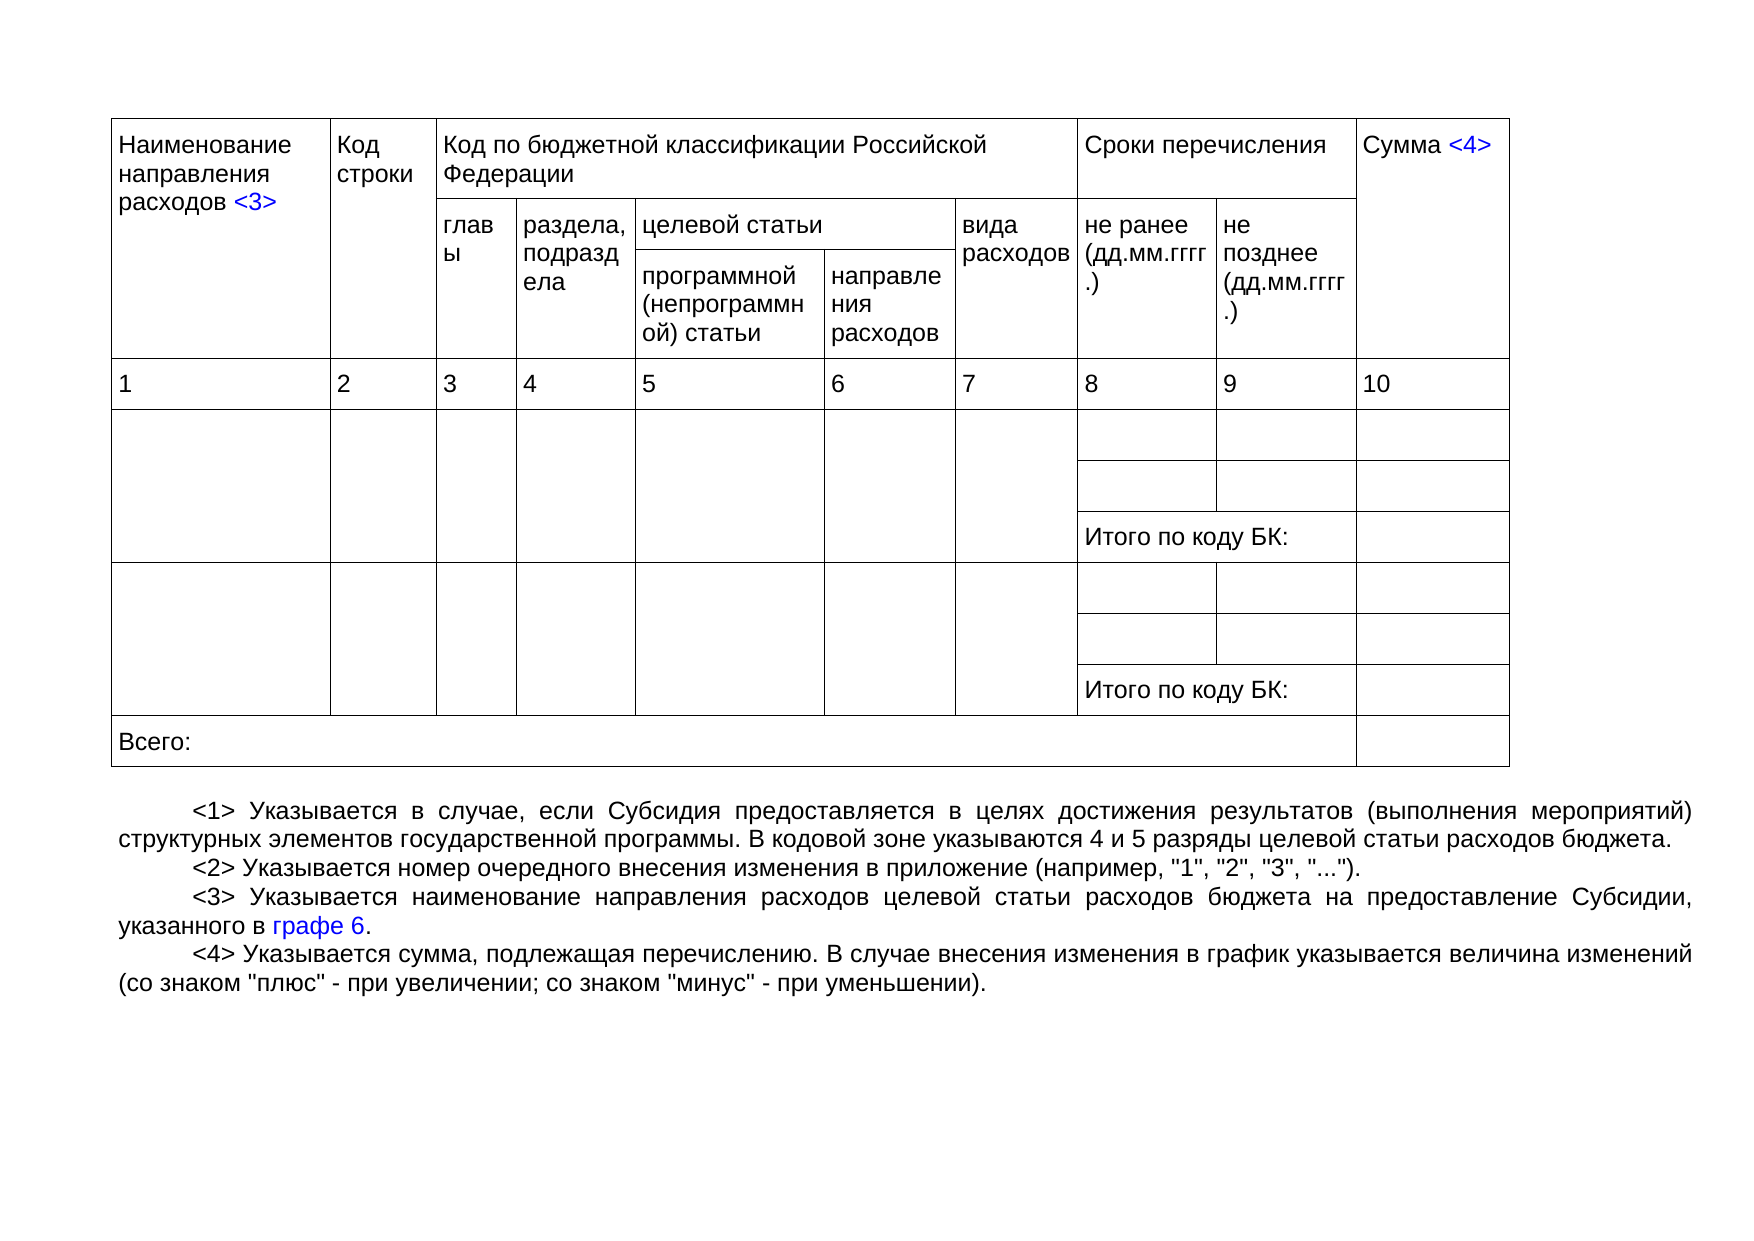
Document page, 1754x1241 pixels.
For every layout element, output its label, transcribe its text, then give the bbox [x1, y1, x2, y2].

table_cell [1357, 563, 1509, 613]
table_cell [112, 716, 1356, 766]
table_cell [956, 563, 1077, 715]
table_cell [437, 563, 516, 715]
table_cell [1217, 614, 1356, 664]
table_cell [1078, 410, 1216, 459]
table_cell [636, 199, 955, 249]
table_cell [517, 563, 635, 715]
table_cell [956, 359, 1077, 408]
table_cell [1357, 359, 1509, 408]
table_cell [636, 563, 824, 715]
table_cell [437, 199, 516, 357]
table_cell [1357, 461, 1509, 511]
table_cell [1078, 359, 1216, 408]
text <4> Указывается сумма, подлежащая перечислению. В случае внесения изменения в график указывается величина изменений (со знаком "плюс" - при увеличении; со знаком "минус" - при уменьшении). [118, 939, 1695, 997]
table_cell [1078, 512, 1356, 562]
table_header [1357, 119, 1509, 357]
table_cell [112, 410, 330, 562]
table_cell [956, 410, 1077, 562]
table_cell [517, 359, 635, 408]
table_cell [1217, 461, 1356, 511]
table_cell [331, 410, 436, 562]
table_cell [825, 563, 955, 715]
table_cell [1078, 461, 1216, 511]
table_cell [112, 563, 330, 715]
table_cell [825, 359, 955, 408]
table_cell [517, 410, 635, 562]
text <1> Указывается в случае, если Субсидия предоставляется в целях достижения результатов (выполнения мероприятий) структурных элементов государственной программы. В кодовой зоне указываются 4 и 5 разряды целевой статьи расходов бюджета. [118, 796, 1695, 853]
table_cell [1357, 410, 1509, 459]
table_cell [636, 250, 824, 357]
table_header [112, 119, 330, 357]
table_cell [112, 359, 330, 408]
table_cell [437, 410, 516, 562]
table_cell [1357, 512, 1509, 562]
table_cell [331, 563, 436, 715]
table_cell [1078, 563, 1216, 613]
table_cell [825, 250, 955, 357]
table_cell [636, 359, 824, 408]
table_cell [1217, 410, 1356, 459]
text <3> Указывается наименование направления расходов целевой статьи расходов бюджета на предоставление Субсидии, указанного в графе 6. [118, 882, 1695, 939]
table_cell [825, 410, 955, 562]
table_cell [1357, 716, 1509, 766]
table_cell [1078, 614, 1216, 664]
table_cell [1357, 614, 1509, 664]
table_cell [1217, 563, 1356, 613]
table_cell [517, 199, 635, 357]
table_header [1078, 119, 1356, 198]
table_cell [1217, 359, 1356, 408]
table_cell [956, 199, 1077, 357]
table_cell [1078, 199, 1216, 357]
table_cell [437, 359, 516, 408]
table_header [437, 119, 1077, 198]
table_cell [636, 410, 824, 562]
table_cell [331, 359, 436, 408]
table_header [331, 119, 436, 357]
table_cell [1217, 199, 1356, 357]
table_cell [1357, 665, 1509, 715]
text <2> Указывается номер очередного внесения изменения в приложение (например, "1", "2", "3", "..."). [118, 853, 1695, 882]
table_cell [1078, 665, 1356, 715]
